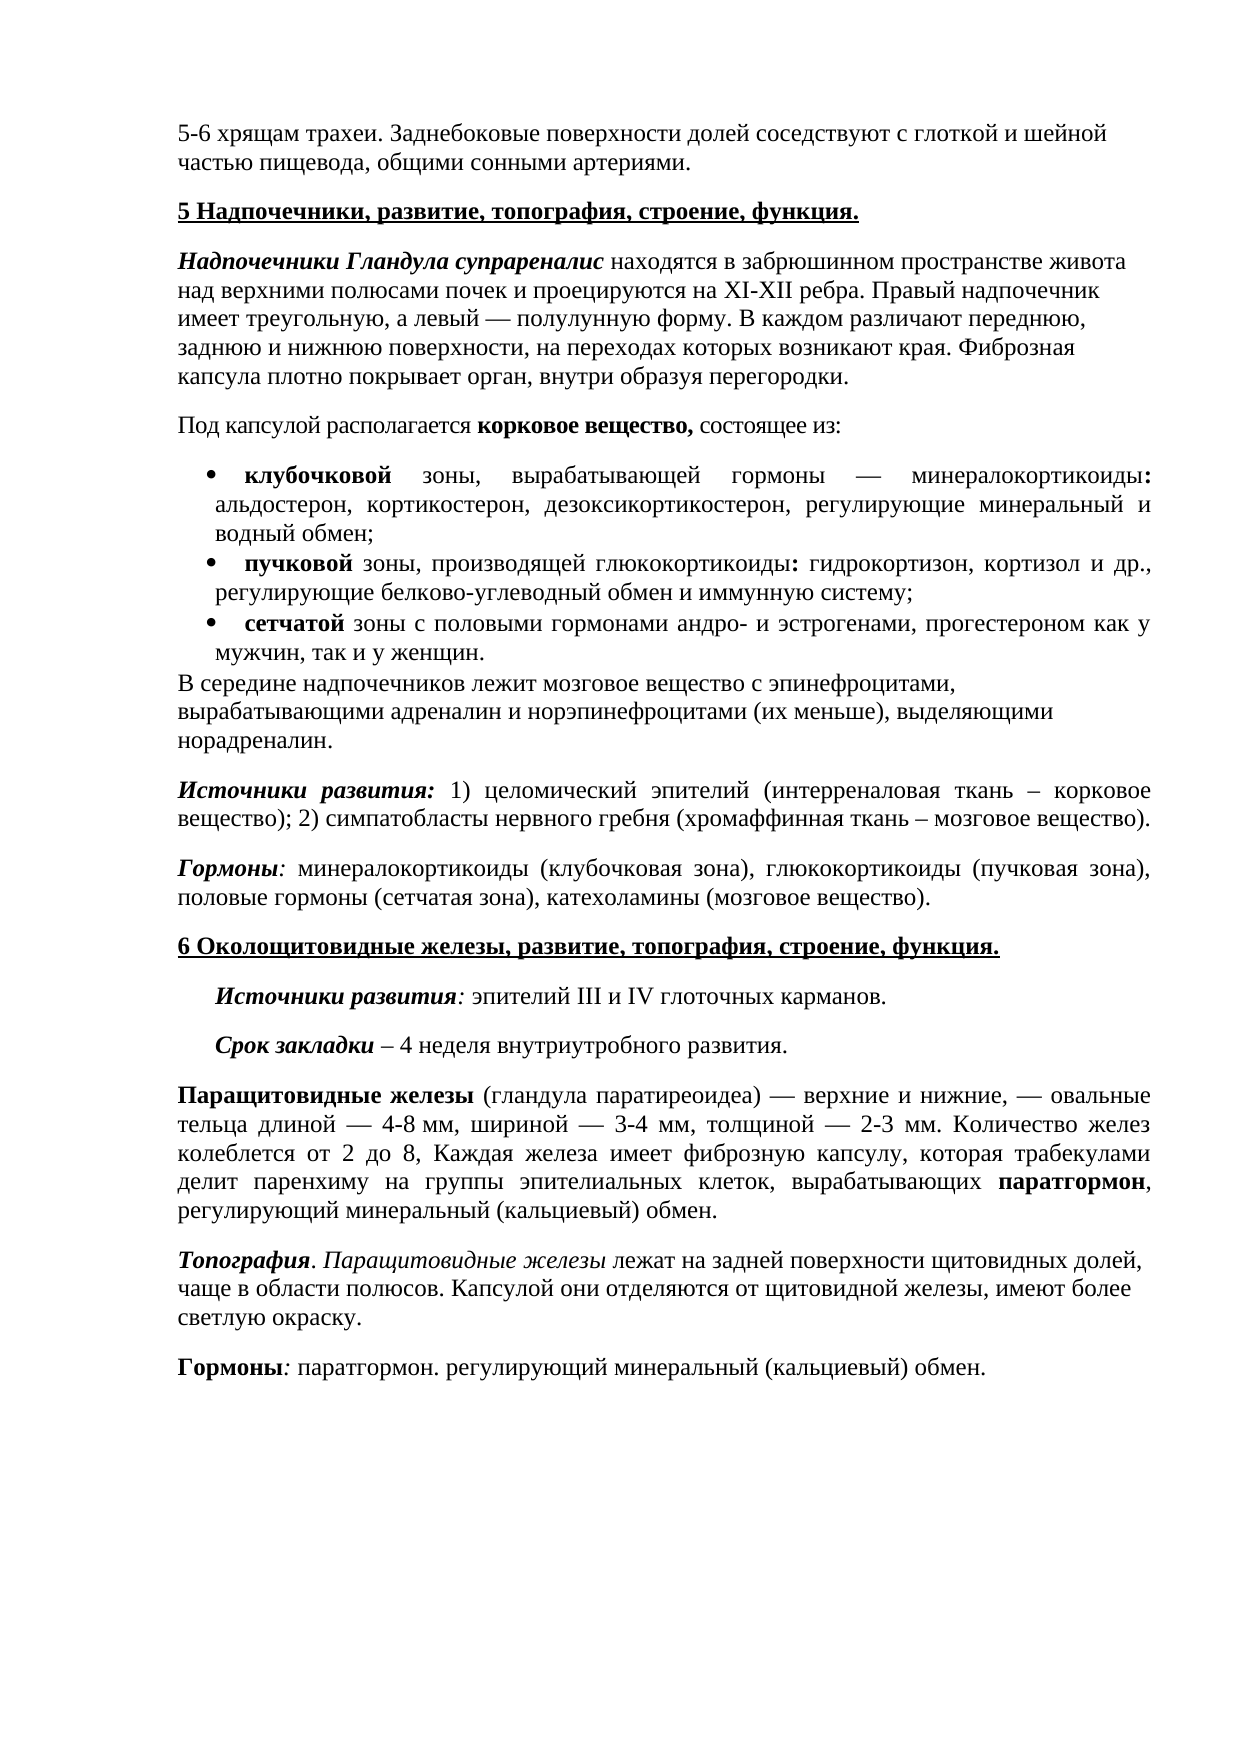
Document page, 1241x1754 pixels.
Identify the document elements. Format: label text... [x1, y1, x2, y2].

text Под капсулой располагается корковое вещество, состоящее из: [177, 411, 1152, 439]
text Срок закладки – 4 неделя внутриутробного развития. [177, 1031, 1152, 1059]
text Топография. Паращитовидные железы лежат на задней поверхности щитовидных долей, чаще в области полюсов. Капсулой они отделяются от щитовидной железы, имеют более светлую окраску. [177, 1245, 1152, 1331]
list сетчатой зоны с половыми гормонами андро- и эстрогенами, прогестероном как у мужчин, так и у женщин. [207, 608, 1152, 666]
text Гормоны: минералокортикоиды (клубочковая зона), глюкокортикоиды (пучковая зона), половые гормоны (сетчатая зона), катехоламины (мозговое вещество). [177, 853, 1152, 911]
text 5 Надпочечники, развитие, топография, строение, функция. [177, 196, 1152, 225]
text 6 Околощитовидные железы, развитие, топография, строение, функция. [177, 931, 1152, 960]
text Источники развития: эпителий III и IV глоточных карманов. [177, 981, 1152, 1010]
text Паращитовидные железы (гландула паратиреоидеа) — верхние и нижние, — овальные тельца длиной — 4-, шириной — 3-, толщиной — 2-. Количество желез колеблется от 2 до 8, Каждая железа имеет фиброзную капсулу, которая трабекулами делит паренхиму на группы эпителиальных клеток, вырабатывающих паратгормон, регулирующий минеральный (кальциевый) обмен. [177, 1080, 1152, 1224]
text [177, 118, 1152, 176]
text Надпочечники Гландула супрареналис находятся в забрюшинном пространстве живота над верхними полюсами почек и проецируются на XI-XII ребра. Правый надпочечник имеет треугольную, а левый — полулунную форму. В каждом различают переднюю, заднюю и нижнюю поверхности, на переходах которых возникают края. Фиброзная капсула плотно покрывает орган, внутри образуя перегородки. [177, 246, 1152, 390]
text В середине надпочечников лежит мозговое вещество с эпинефроцитами, вырабатывающими адреналин и норэпинефроцитами (их меньше), выделяющими норадреналин. [177, 668, 1152, 754]
text Источники развития: 1) целомический эпителий (интерреналовая ткань – корковое вещество); 2) симпатобласты нервного гребня (хромаффинная ткань – мозговое вещество). [177, 775, 1152, 832]
list клубочковой зоны, вырабатывающей гормоны — минералокортикоиды: альдостерон, кортикостерон, дезоксикортикостерон, регулирующие минеральный и водный обмен; [207, 460, 1152, 546]
list пучковой зоны, производящей глюкокортикоиды: гидрокортизон, кортизол и др., регулирующие белково-углеводный обмен и иммунную систему; [207, 548, 1152, 606]
text Гормоны: паратгормон. регулирующий минеральный (кальциевый) обмен. [177, 1352, 1152, 1381]
